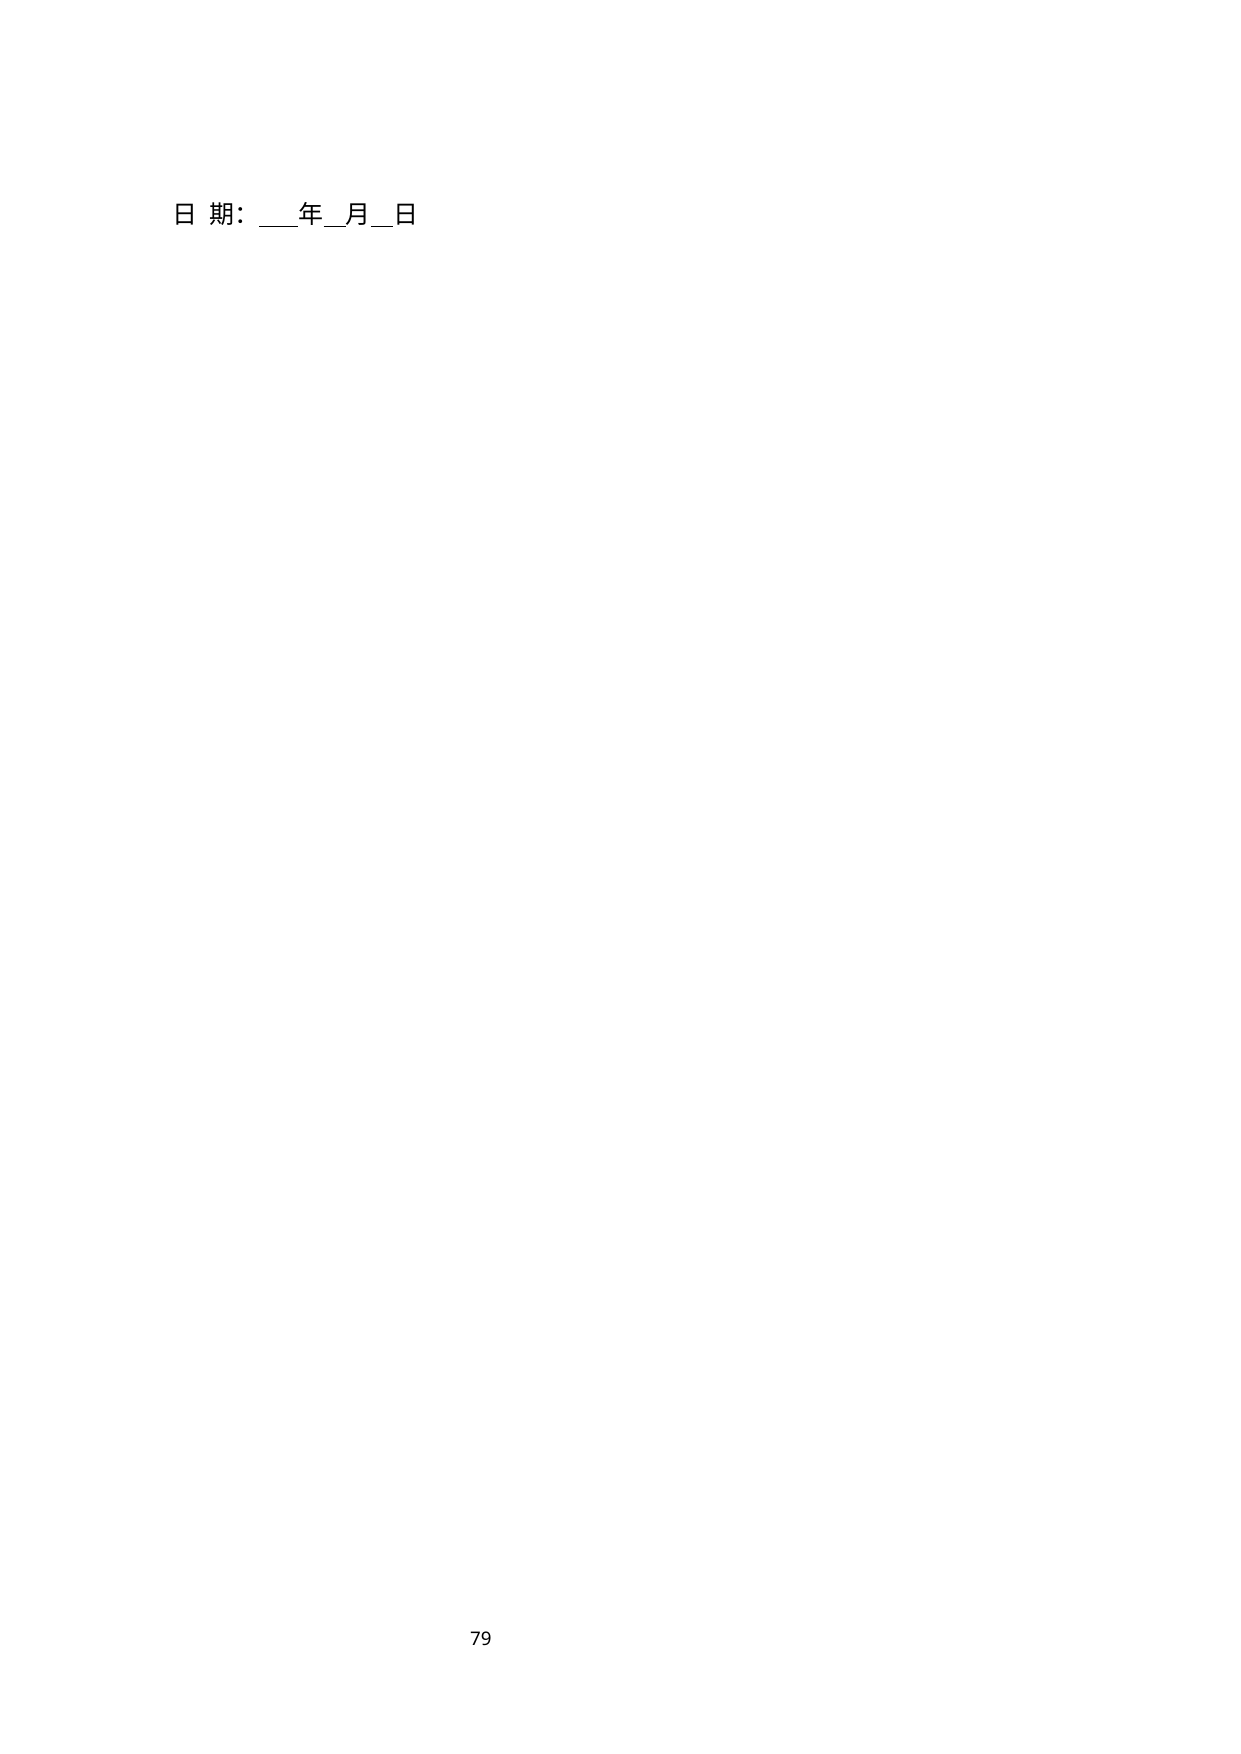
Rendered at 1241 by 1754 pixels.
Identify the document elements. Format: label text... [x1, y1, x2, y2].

text 日 期： 年 月 日 [148, 180, 1092, 245]
